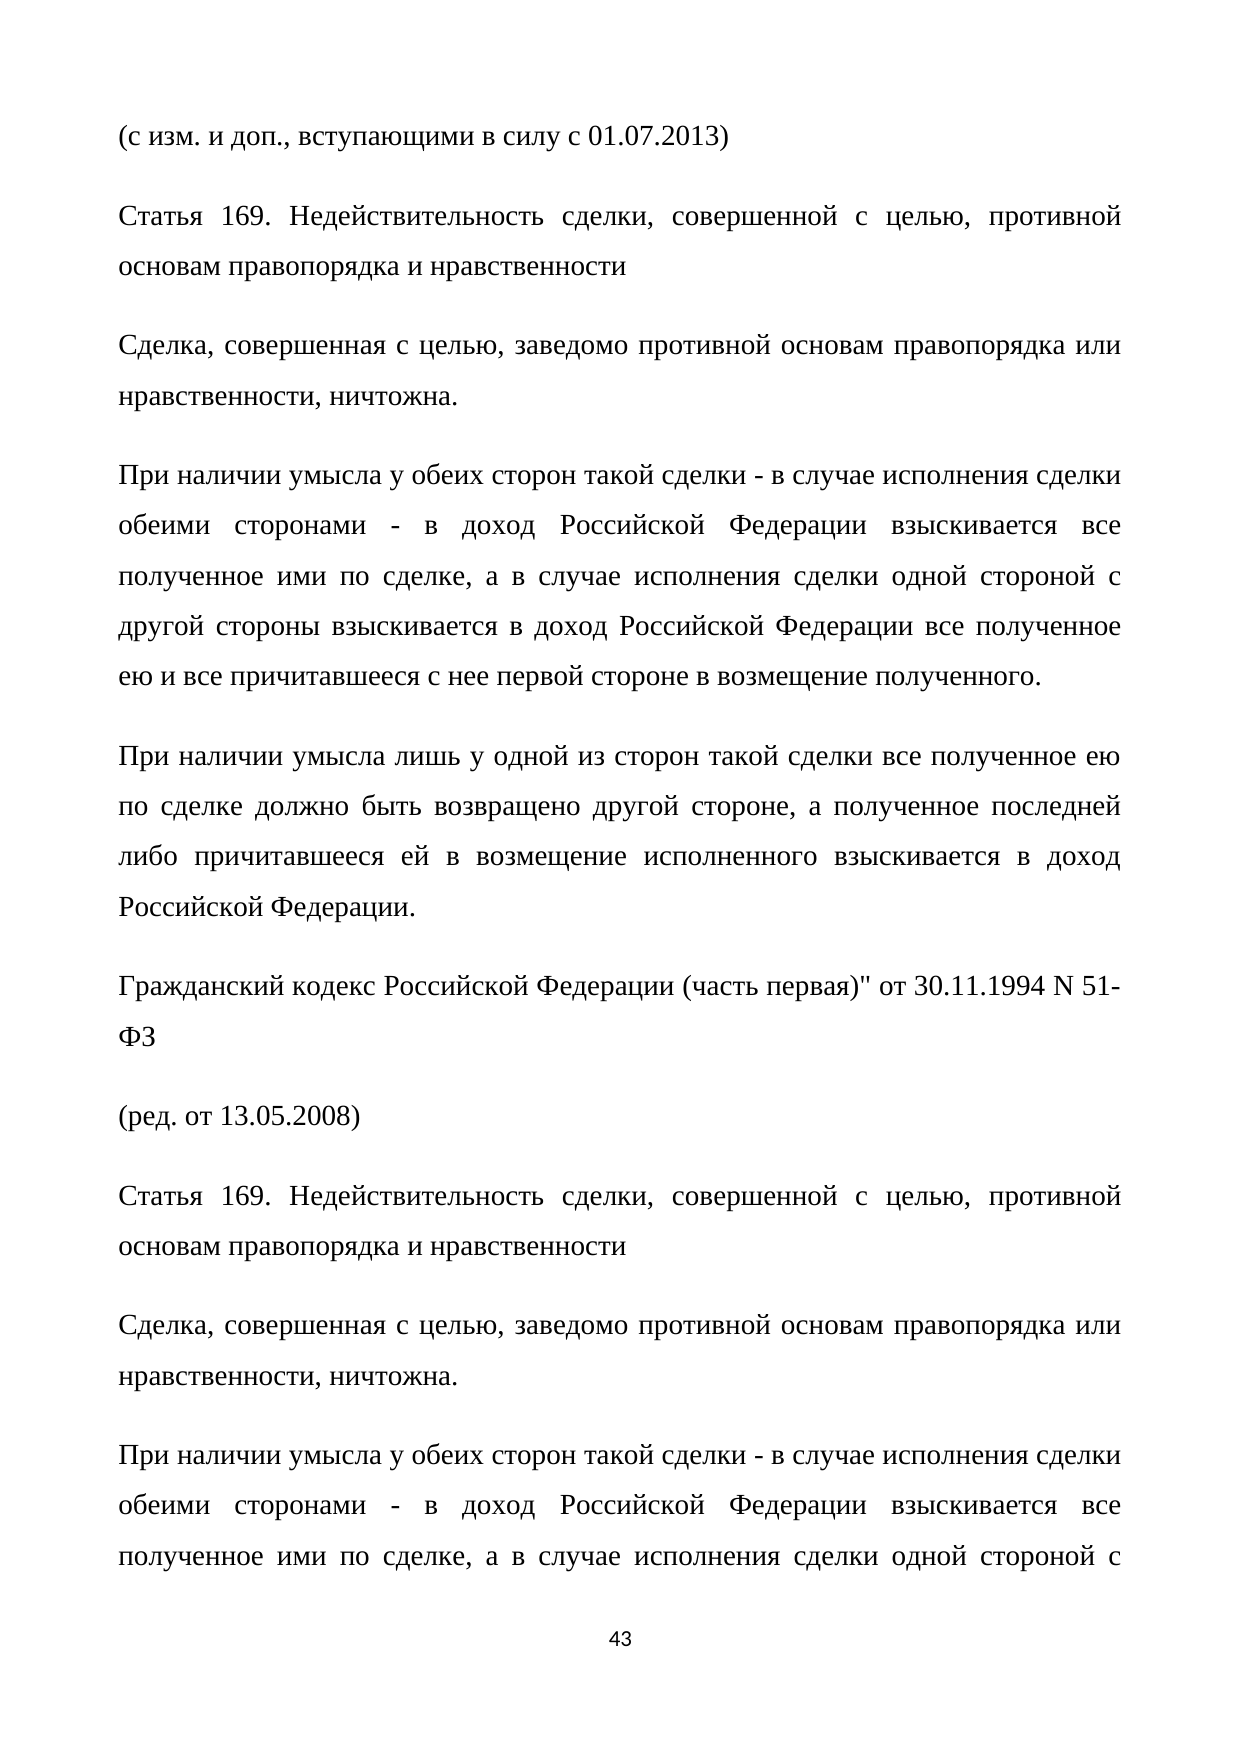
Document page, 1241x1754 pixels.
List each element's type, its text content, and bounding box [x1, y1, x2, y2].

text При наличии умысла лишь у одной из сторон такой сделки все полученное ею по сделке должно быть возвращено другой стороне, а полученное последней либо причитавшееся ей в возмещение исполненного взыскивается в доход Российской Федерации. [118, 1077, 1122, 1261]
text Гражданский кодекс Российской Федерации (часть первая)" от 30.11.1994 N 51-ФЗ [118, 248, 1122, 332]
text При наличии умысла у обеих сторон такой сделки - в случае исполнения сделки обеими сторонами - в доход Российской Федерации взыскивается все полученное ими по сделке, а в случае исполнения сделки одной стороной с другой стороны взыскивается в доход Российской Федерации все полученное ею и все причитавшееся с нее первой стороне в возмещение полученного. [118, 796, 1122, 1031]
text Сделка, совершенная с целью, заведомо противной основам правопорядка или нравственности, ничтожна. [118, 666, 1122, 750]
text Гражданский кодекс Российской Федерации (часть первая)" от 30.11.1994 N 51-ФЗ [118, 1307, 1122, 1391]
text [118, 118, 1122, 202]
text Статья 169. Недействительность сделки, совершенной с целью, противной основам правопорядка и нравственности [118, 537, 1122, 621]
text (ред. от 13.05.2008) [118, 1437, 1122, 1471]
text (ред. от 28.06.2013) [118, 378, 1122, 411]
text (с изм. и доп., вступающими в силу с 01.07.2013) [118, 457, 1122, 491]
text Статья 169. Недействительность сделки, совершенной с целью, противной основам правопорядка и нравственности [118, 1517, 1122, 1601]
